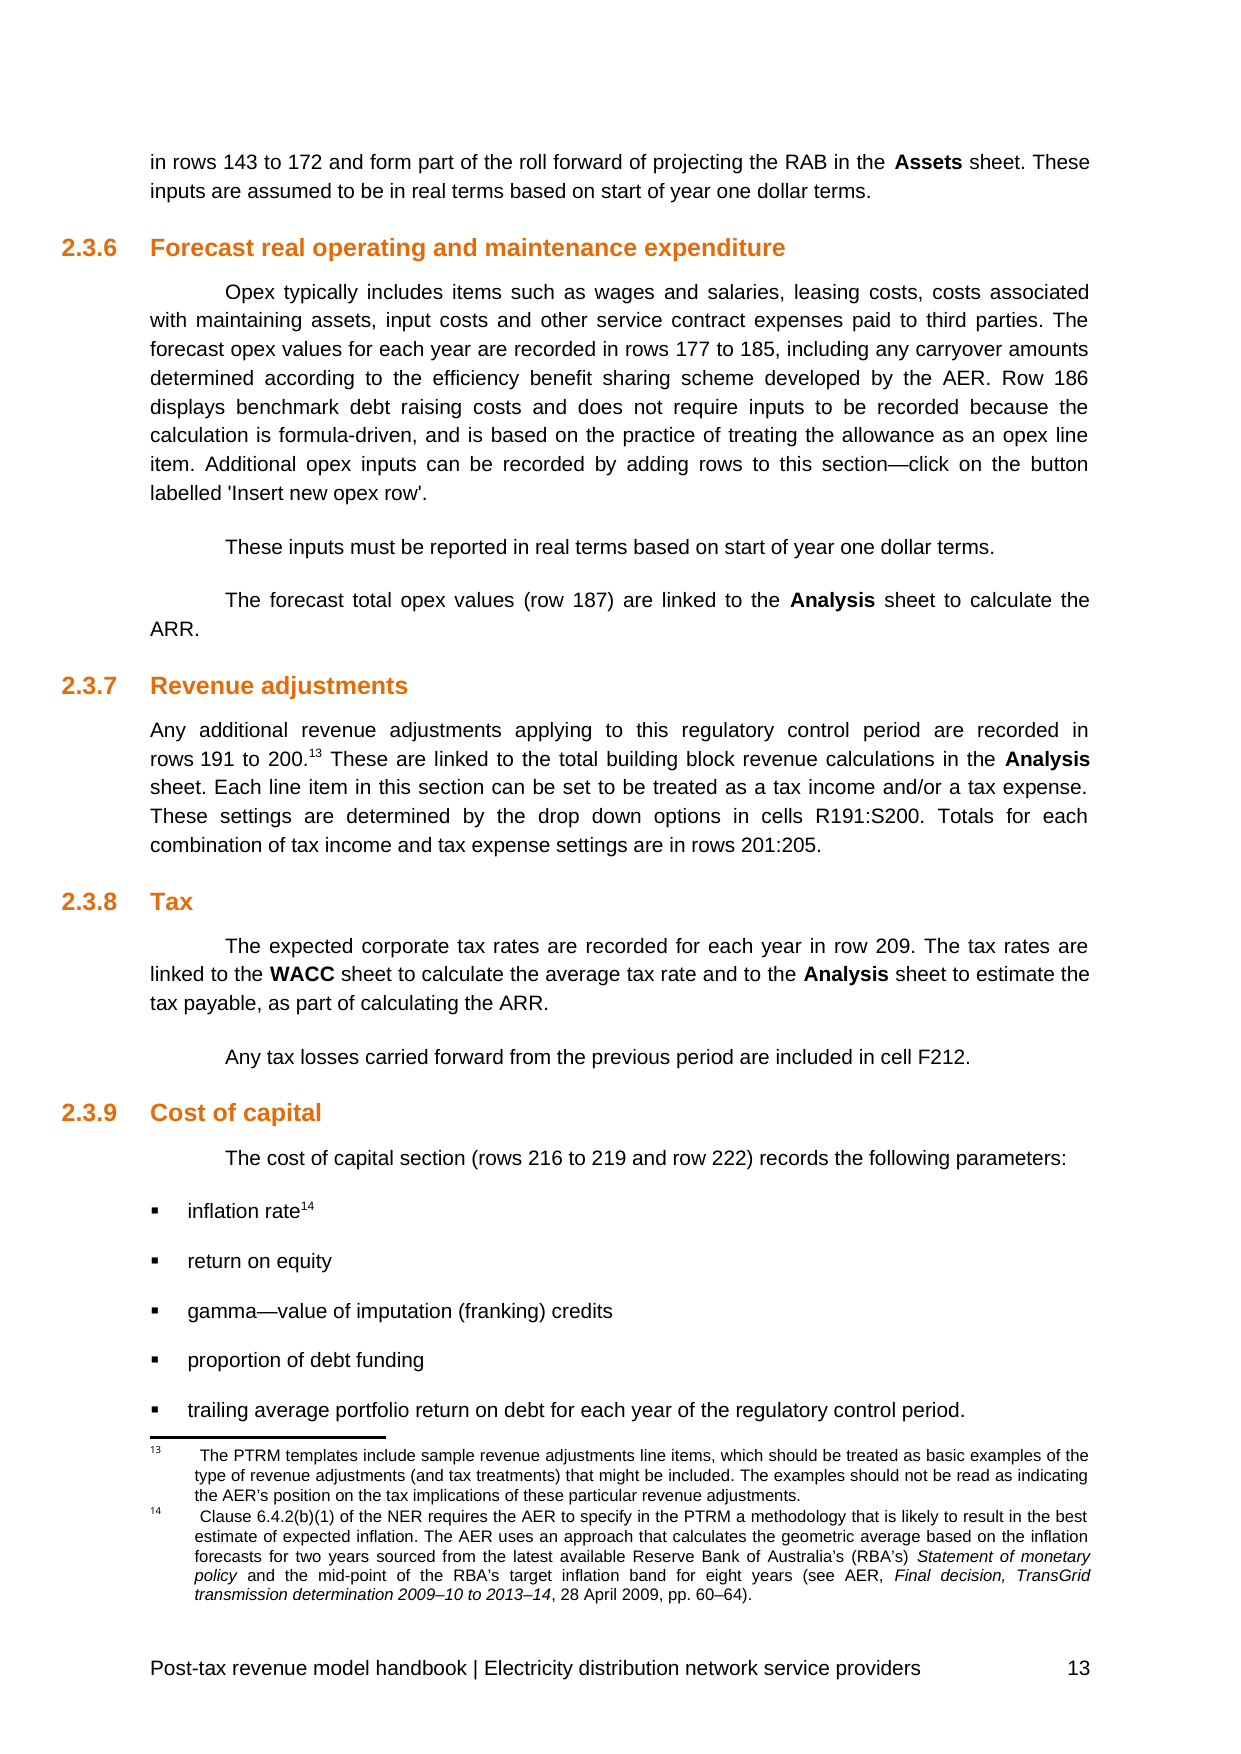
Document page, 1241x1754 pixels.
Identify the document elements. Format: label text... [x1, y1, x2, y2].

subtitle Revenue adjustments [61, 671, 1090, 699]
list proportion of debt funding [150, 1348, 1090, 1372]
subtitle Forecast real operating and maintenance expenditure [61, 232, 1090, 261]
list Opex typically includes items such as wages and salaries, leasing costs, costs associated with maintaining assets, input costs and other service contract expenses paid to third parties. The forecast opex values for each year are recorded in rows 177 to 185, including any carryover amounts determined according to the efficiency benefit sharing scheme developed by the AER. Row 186 displays benchmark debt raising costs and does not require inputs to be recorded because the calculation is formula-driven, and is based on the practice of treating the allowance as an opex line item. Additional opex inputs can be recorded by adding rows to this section—click on the button labelled 'Insert new opex row'. [150, 279, 1090, 505]
list The forecast total opex values (row 187) are linked to the Analysis sheet to calculate the ARR. [150, 588, 1090, 641]
list return on equity [150, 1249, 1090, 1273]
list gamma—value of imputation (franking) credits [150, 1298, 1090, 1323]
list inflation rate [150, 1199, 1090, 1223]
list The cost of capital section (rows 216 to 219 and row 222) records the following parameters: [150, 1145, 1090, 1169]
subtitle Cost of capital [61, 1098, 1090, 1127]
list These inputs must be reported in real terms based on start of year one dollar terms. [150, 534, 1090, 558]
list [150, 150, 1090, 203]
list trailing average portfolio return on debt for each year of the regulatory control period. [150, 1398, 1090, 1422]
subtitle Tax [61, 886, 1090, 915]
text Any additional revenue adjustments applying to this regulatory control period are recorded in rows 191 to 200. These are linked to the total building block revenue calculations in the Analysis sheet. Each line item in this section can be set to be treated as a tax income and/or a tax expense. These settings are determined by the drop down options in cells R191:S200. Totals for each combination of tax income and tax expense settings are in rows 201:205. [150, 718, 1090, 857]
list The expected corporate tax rates are recorded for each year in row 209. The tax rates are linked to the WACC sheet to calculate the average tax rate and to the Analysis sheet to estimate the tax payable, as part of calculating the ARR. [150, 933, 1090, 1015]
list Any tax losses carried forward from the previous period are included in cell F212. [150, 1045, 1090, 1069]
